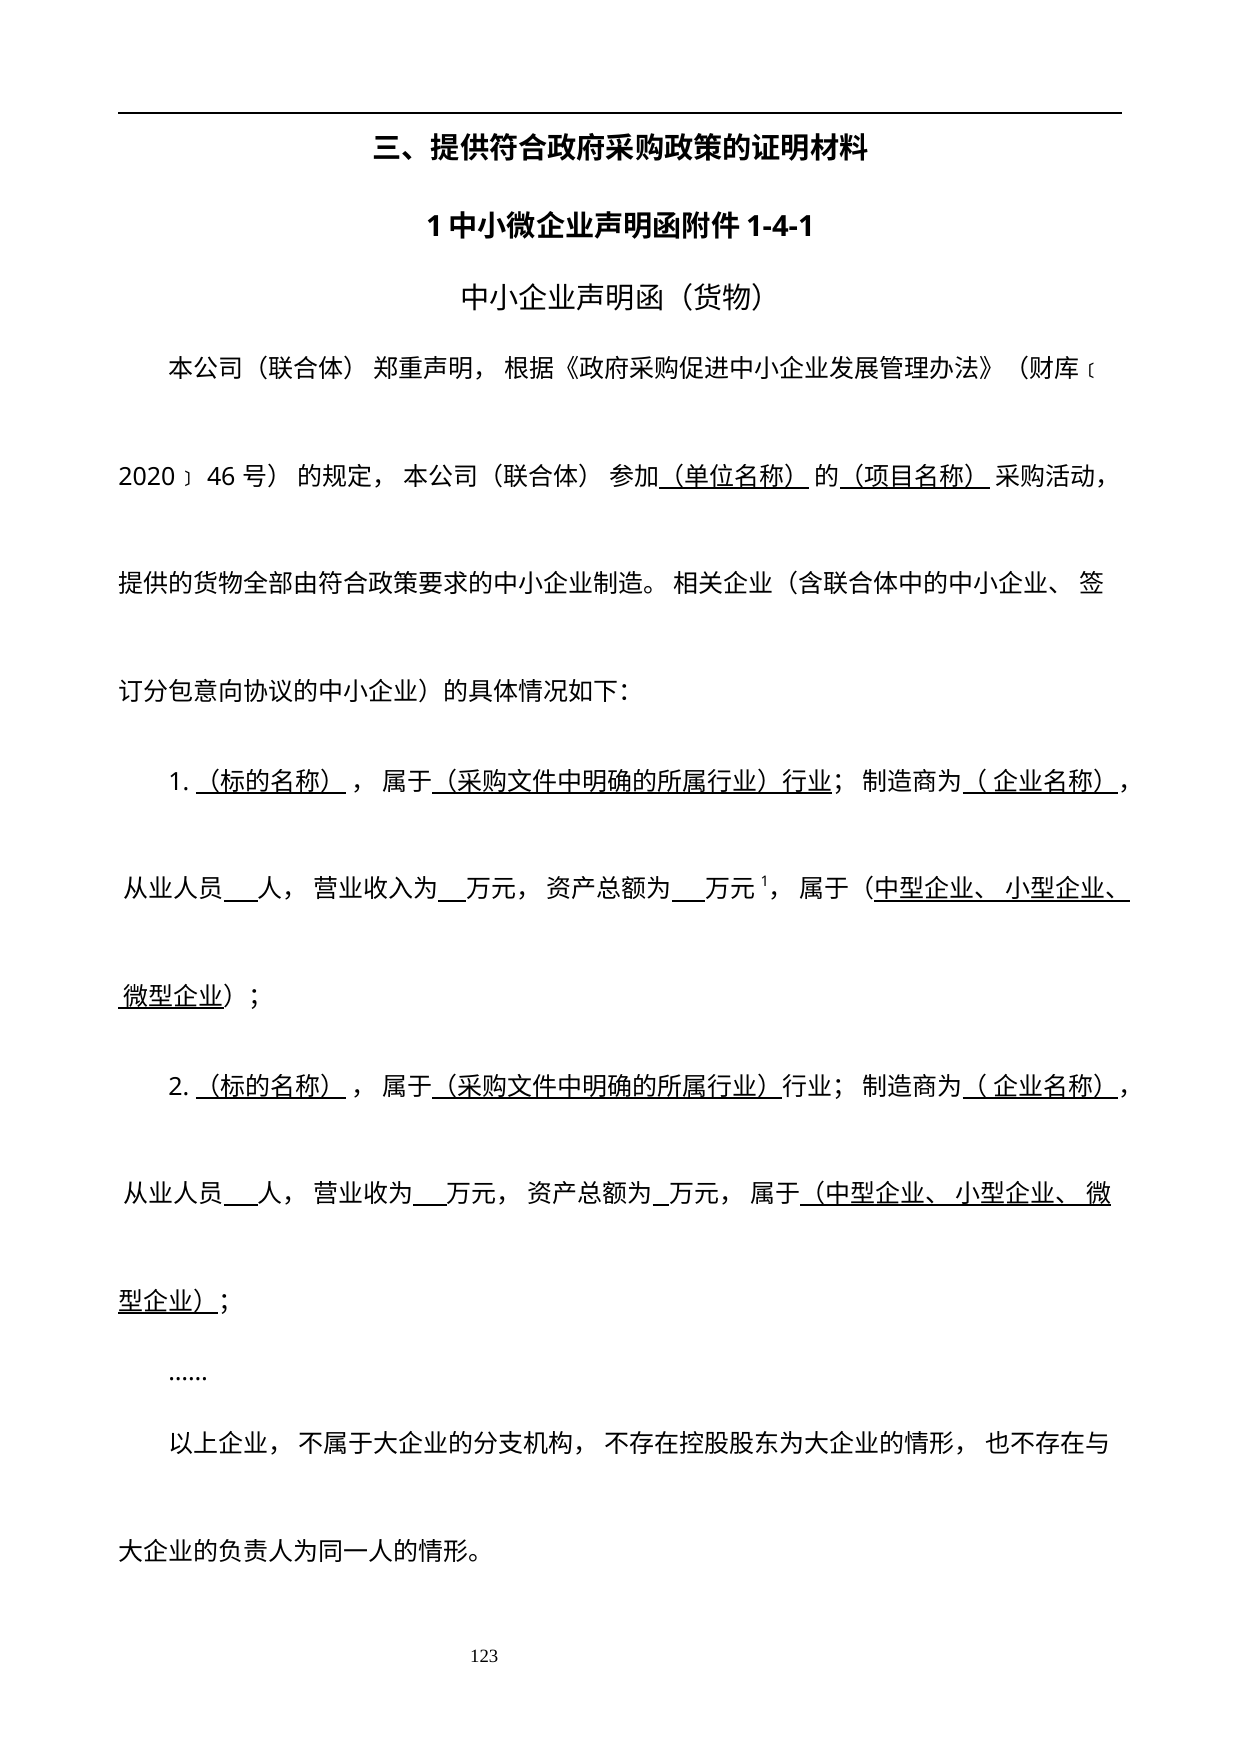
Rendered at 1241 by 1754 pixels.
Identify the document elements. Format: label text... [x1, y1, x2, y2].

text …… [118, 1353, 1122, 1389]
text 1. （标的名称） ， 属于（采购文件中明确的所属行业）行业； 制造商为（ 企业名称）， 从业人员 人， 营业收入为 万元， 资产总额为 万元1， 属于（中型企业、 小型企业、 微型企业）； [118, 743, 1122, 1030]
text 本公司（联合体） 郑重声明， 根据《政府采购促进中小企业发展管理办法》（财库﹝ 2020﹞ 46 号） 的规定， 本公司（联合体） 参加（单位名称） 的（项目名称） 采购活动， 提供的货物全部由符合政策要求的中小企业制造。 相关企业（含联合体中的中小企业、 签订分包意向协议的中小企业）的具体情况如下： [118, 331, 1122, 725]
text 1中小微企业声明函附件1-4-1 [118, 188, 1122, 259]
text 三、提供符合政府采购政策的证明材料 [118, 124, 1122, 167]
text 2. （标的名称） ， 属于（采购文件中明确的所属行业）行业； 制造商为（ 企业名称）， 从业人员 人， 营业收为 万元， 资产总额为 万元， 属于（中型企业、 小型企业、 微型企业）； [118, 1048, 1122, 1335]
text 以上企业， 不属于大企业的分支机构， 不存在控股股东为大企业的情形， 也不存在与大企业的负责人为同一人的情形。 [118, 1406, 1122, 1585]
text 中小企业声明函（货物） [118, 259, 1122, 331]
